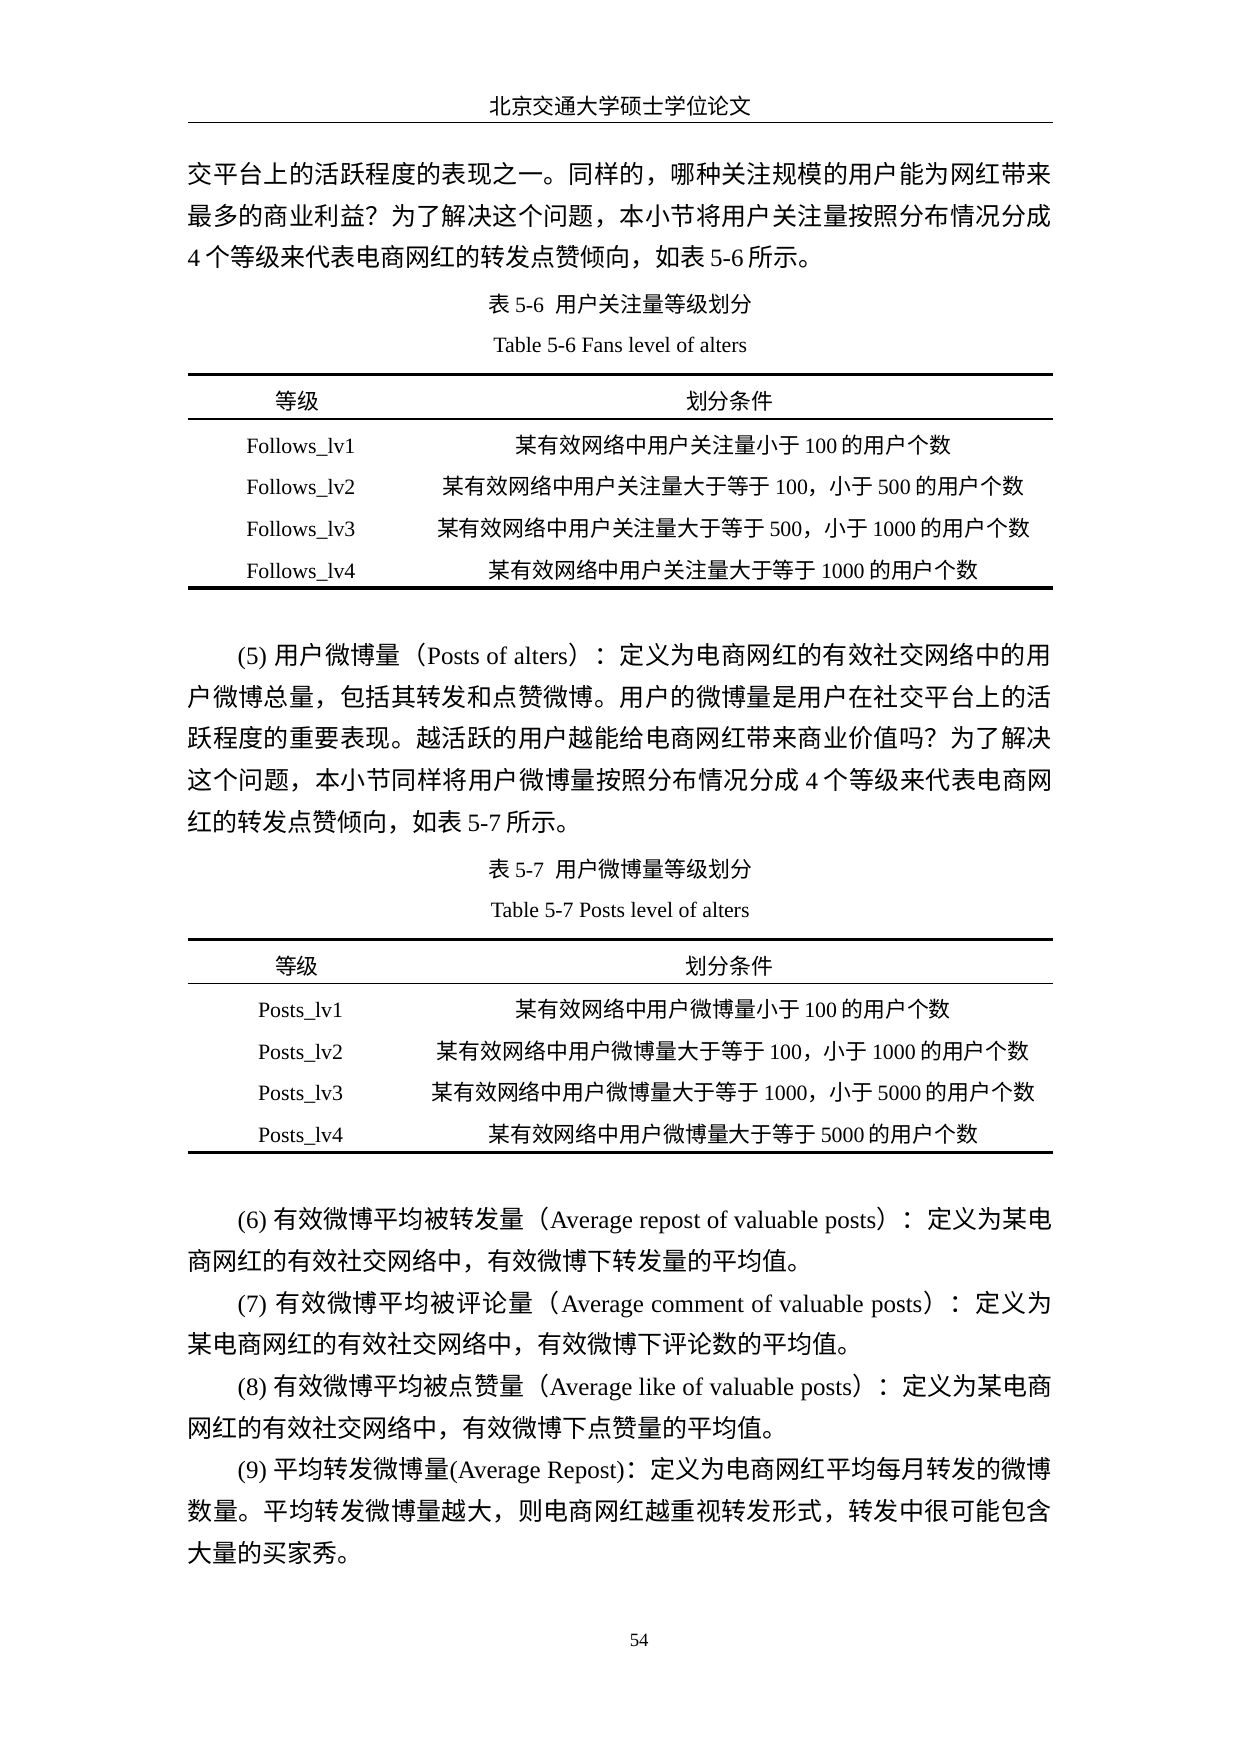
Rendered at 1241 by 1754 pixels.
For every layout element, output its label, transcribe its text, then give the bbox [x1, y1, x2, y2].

table_cell 某有效网络中用户微博量大于等于100，小于1000的用户个数 [413, 1026, 1053, 1067]
text (6) 有效微博平均被转发量（Average repost of valuable posts）：定义为某电商网红的有效社交网络中，有效微博下转发量的平均值。 [187, 1196, 1053, 1279]
table_header 划分条件 [406, 376, 1053, 418]
table_cell Follows_lv1 [188, 420, 414, 461]
table_cell 某有效网络中用户关注量小于100的用户个数 [414, 420, 1053, 461]
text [187, 150, 1053, 275]
text (8) 有效微博平均被点赞量（Average like of valuable posts）：定义为某电商网红的有效社交网络中，有效微博下点赞量的平均值。 [187, 1362, 1053, 1446]
table_cell Posts_lv3 [188, 1068, 413, 1109]
text (7) 有效微博平均被评论量（Average comment of valuable posts）：定义为某电商网红的有效社交网络中，有效微博下评论数的平均值。 [187, 1279, 1053, 1362]
table_cell 某有效网络中用户关注量大于等于500，小于1000的用户个数 [414, 503, 1053, 545]
table_cell 某有效网络中用户微博量小于100的用户个数 [413, 984, 1053, 1026]
table_cell 某有效网络中用户关注量大于等于1000的用户个数 [414, 545, 1053, 586]
table_cell Posts_lv2 [188, 1026, 413, 1067]
table_cell 某有效网络中用户关注量大于等于100，小于500的用户个数 [414, 461, 1053, 503]
table_header 划分条件 [406, 941, 1053, 983]
table_cell Follows_lv3 [188, 503, 414, 545]
table_cell Follows_lv4 [188, 545, 414, 586]
table_cell Follows_lv2 [188, 461, 414, 503]
text Table 5-7 Posts level of alters [187, 884, 1053, 925]
table_header 等级 [188, 941, 406, 983]
table_cell Posts_lv1 [188, 984, 413, 1026]
text (9) 平均转发微博量(Average Repost)：定义为电商网红平均每月转发的微博数量。平均转发微博量越大，则电商网红越重视转发形式，转发中很可能包含大量的买家秀。 [187, 1446, 1053, 1571]
text Table 5-6 Fans level of alters [187, 319, 1053, 361]
table_cell 某有效网络中用户微博量大于等于1000，小于5000的用户个数 [413, 1068, 1053, 1109]
table_cell 某有效网络中用户微博量大于等于5000的用户个数 [413, 1109, 1053, 1151]
text 表5-7 用户微博量等级划分 [187, 852, 1053, 884]
table_header 等级 [188, 376, 406, 418]
text 表5-6 用户关注量等级划分 [187, 287, 1053, 319]
text (5) 用户微博量（Posts of alters）：定义为电商网红的有效社交网络中的用户微博总量，包括其转发和点赞微博。用户的微博量是用户在社交平台上的活跃程度的重要表现。越活跃的用户越能给电商网红带来商业价值吗？为了解决这个问题，本小节同样将用户微博量按照分布情况分成4个等级来代表电商网红的转发点赞倾向，如表5-7所示。 [187, 631, 1053, 839]
table_cell Posts_lv4 [188, 1109, 413, 1151]
